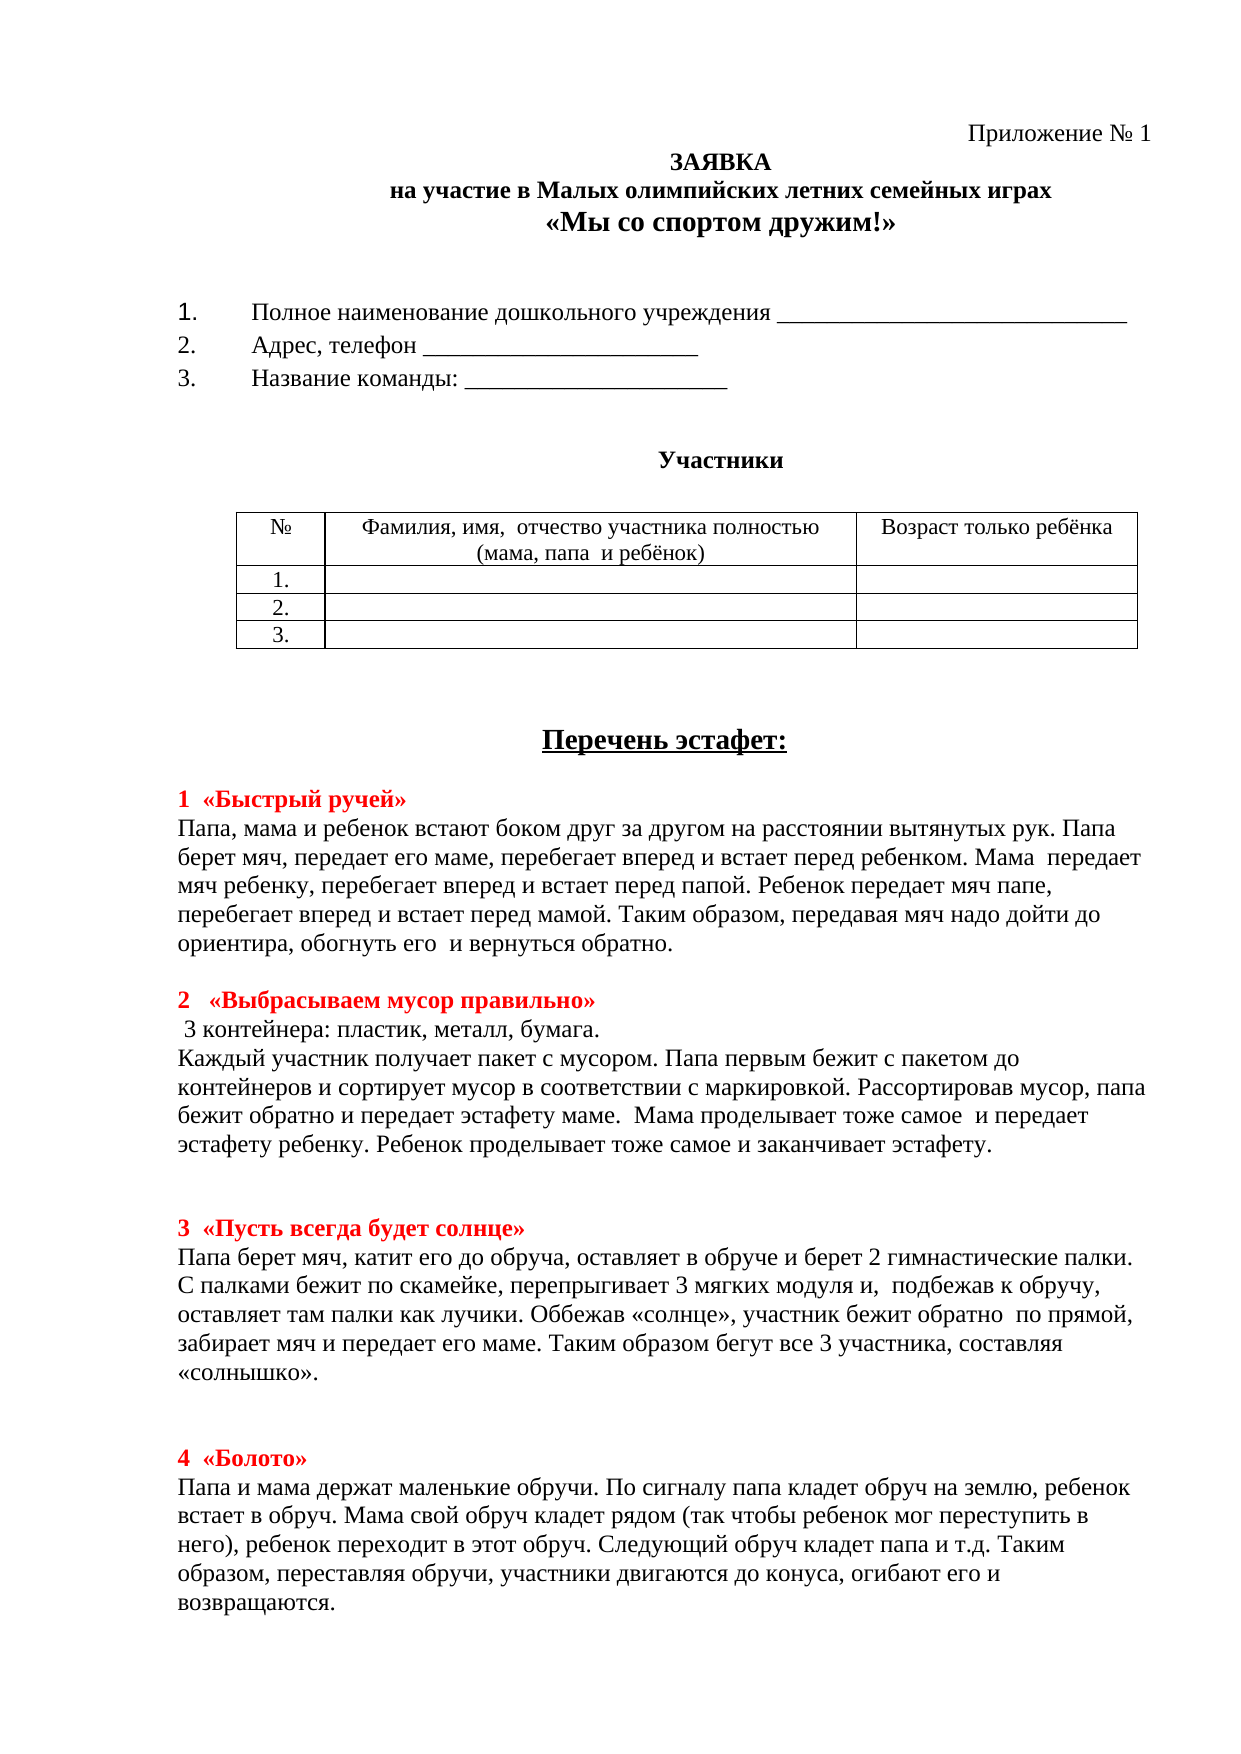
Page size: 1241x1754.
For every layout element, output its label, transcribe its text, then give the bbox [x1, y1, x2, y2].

table_cell 2. [237, 594, 324, 620]
text 3 «Пусть всегда будет солнце» [177, 1213, 1152, 1242]
text 2 «Выбрасываем мусор правильно» [177, 986, 1152, 1014]
table_cell 3. [237, 621, 324, 648]
table_cell [326, 594, 856, 620]
table_cell 1. [237, 566, 324, 593]
table_cell [857, 621, 1137, 648]
table_cell [326, 566, 856, 593]
text на участие в Малых олимпийских летних семейных играх [290, 176, 1152, 204]
text Каждый участник получает пакет с мусором. Папа первым бежит с пакетом до контейнеров и сортирует мусор в соответствии с маркировкой. Рассортировав мусор, папа бежит обратно и передает эстафету маме. Мама проделывает тоже самое и передает эстафету ребенку. Ребенок проделывает тоже самое и заканчивает эстафету. [177, 1043, 1152, 1158]
text «Мы со спортом дружим!» [290, 204, 1152, 238]
text Папа берет мяч, катит его до обруча, оставляет в обруче и берет 2 гимнастические палки. С палками бежит по скамейке, перепрыгивает 3 мягких модуля и, подбежав к обручу, оставляет там палки как лучики. Оббежав «солнце», участник бежит обратно по прямой, забирает мяч и передает его маме. Таким образом бегут все 3 участника, составляя «солнышко». [177, 1242, 1152, 1386]
table_cell [857, 594, 1137, 620]
list Адрес, телефон ______________________ [177, 330, 1152, 359]
text 3 контейнера: пластик, металл, бумага. [177, 1014, 1152, 1043]
text ЗАЯВКА [290, 147, 1152, 176]
text Папа и мама держат маленькие обручи. По сигналу папа кладет обруч на землю, ребенок встает в обруч. Мама свой обруч кладет рядом (так чтобы ребенок мог переступить в него), ребенок переходит в этот обруч. Следующий обруч кладет папа и т.д. Таким образом, переставляя обручи, участники двигаются до конуса, огибают его и возвращаются. [177, 1472, 1152, 1616]
table_cell [326, 621, 856, 648]
list Полное наименование дошкольного учреждения ____________________________ [177, 297, 1152, 326]
table_header Фамилия, имя, отчество участника полностью (мама, папа и ребёнок) [326, 513, 856, 565]
text Папа, мама и ребенок встают боком друг за другом на расстоянии вытянутых рук. Папа берет мяч, передает его маме, перебегает вперед и встает перед ребенком. Мама передает мяч ребенку, перебегает вперед и встает перед папой. Ребенок передает мяч папе, перебегает вперед и встает перед мамой. Таким образом, передавая мяч надо дойти до ориентира, обогнуть его и вернуться обратно. [177, 813, 1152, 957]
list Участники [290, 446, 1152, 474]
text 1 «Быстрый ручей» [177, 784, 1152, 813]
table_cell [857, 566, 1137, 593]
table_header Возраст только ребёнка [857, 513, 1137, 565]
text Приложение № 1 [290, 118, 1152, 147]
list Название команды: _____________________ [177, 363, 1152, 392]
text 4 «Болото» [177, 1443, 1152, 1472]
text Перечень эстафет: [177, 722, 1152, 756]
table_header № [237, 513, 324, 565]
